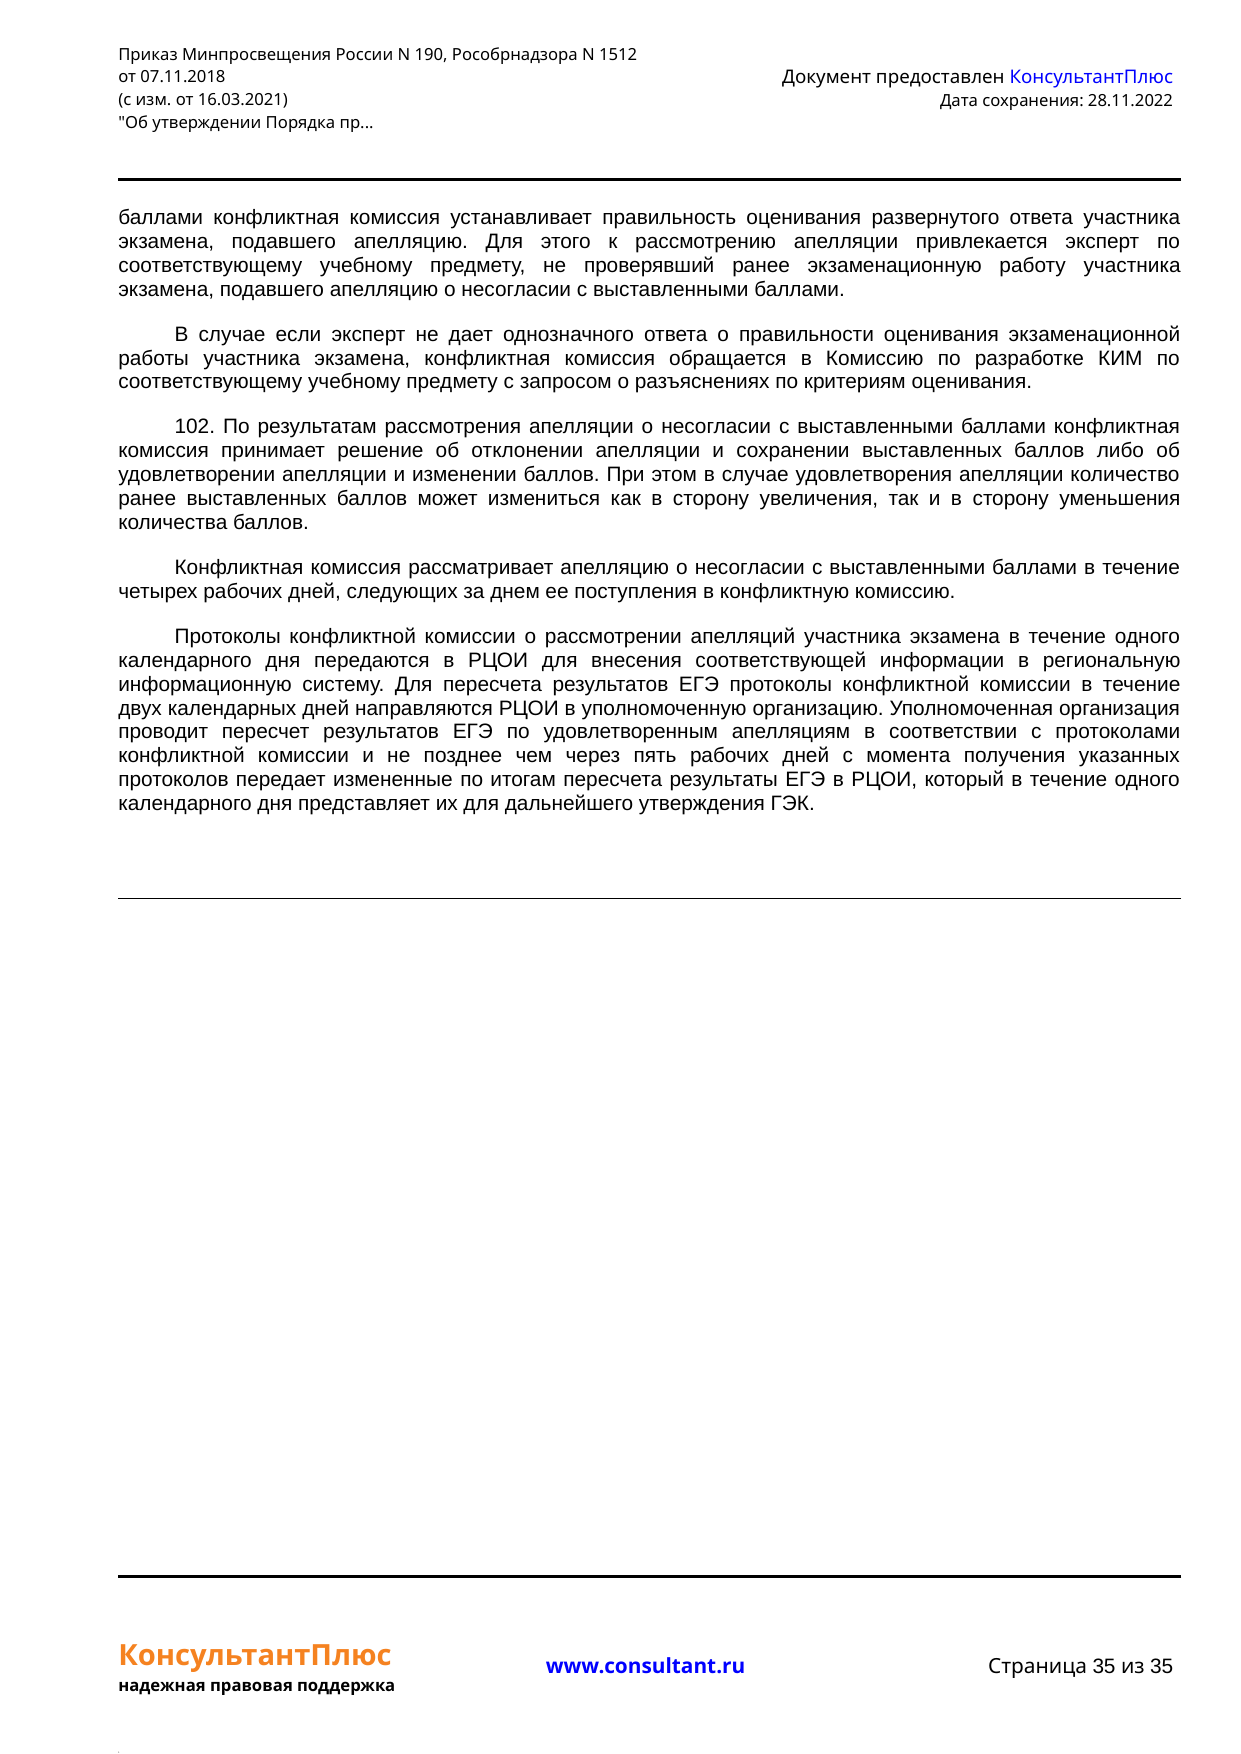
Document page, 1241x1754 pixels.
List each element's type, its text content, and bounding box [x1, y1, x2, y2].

text Протоколы конфликтной комиссии о рассмотрении апелляций участника экзамена в течение одного календарного дня передаются в РЦОИ для внесения соответствующей информации в региональную информационную систему. Для пересчета результатов ЕГЭ протоколы конфликтной комиссии в течение двух календарных дней направляются РЦОИ в уполномоченную организацию. Уполномоченная организация проводит пересчет результатов ЕГЭ по удовлетворенным апелляциям в соответствии с протоколами конфликтной комиссии и не позднее чем через пять рабочих дней с момента получения указанных протоколов передает измененные по итогам пересчета результаты ЕГЭ в РЦОИ, который в течение одного календарного дня представляет их для дальнейшего утверждения ГЭК. [118, 623, 1181, 815]
text 102. По результатам рассмотрения апелляции о несогласии с выставленными баллами конфликтная комиссия принимает решение об отклонении апелляции и сохранении выставленных баллов либо об удовлетворении апелляции и изменении баллов. При этом в случае удовлетворения апелляции количество ранее выставленных баллов может измениться как в сторону увеличения, так и в сторону уменьшения количества баллов. [118, 414, 1181, 534]
text Конфликтная комиссия рассматривает апелляцию о несогласии с выставленными баллами в течение четырех рабочих дней, следующих за днем ее поступления в конфликтную комиссию. [118, 555, 1181, 603]
text В случае если эксперт не дает однозначного ответа о правильности оценивания экзаменационной работы участника экзамена, конфликтная комиссия обращается в Комиссию по разработке КИМ по соответствующему учебному предмету с запросом о разъяснениях по критериям оценивания. [118, 321, 1181, 393]
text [118, 205, 1181, 301]
